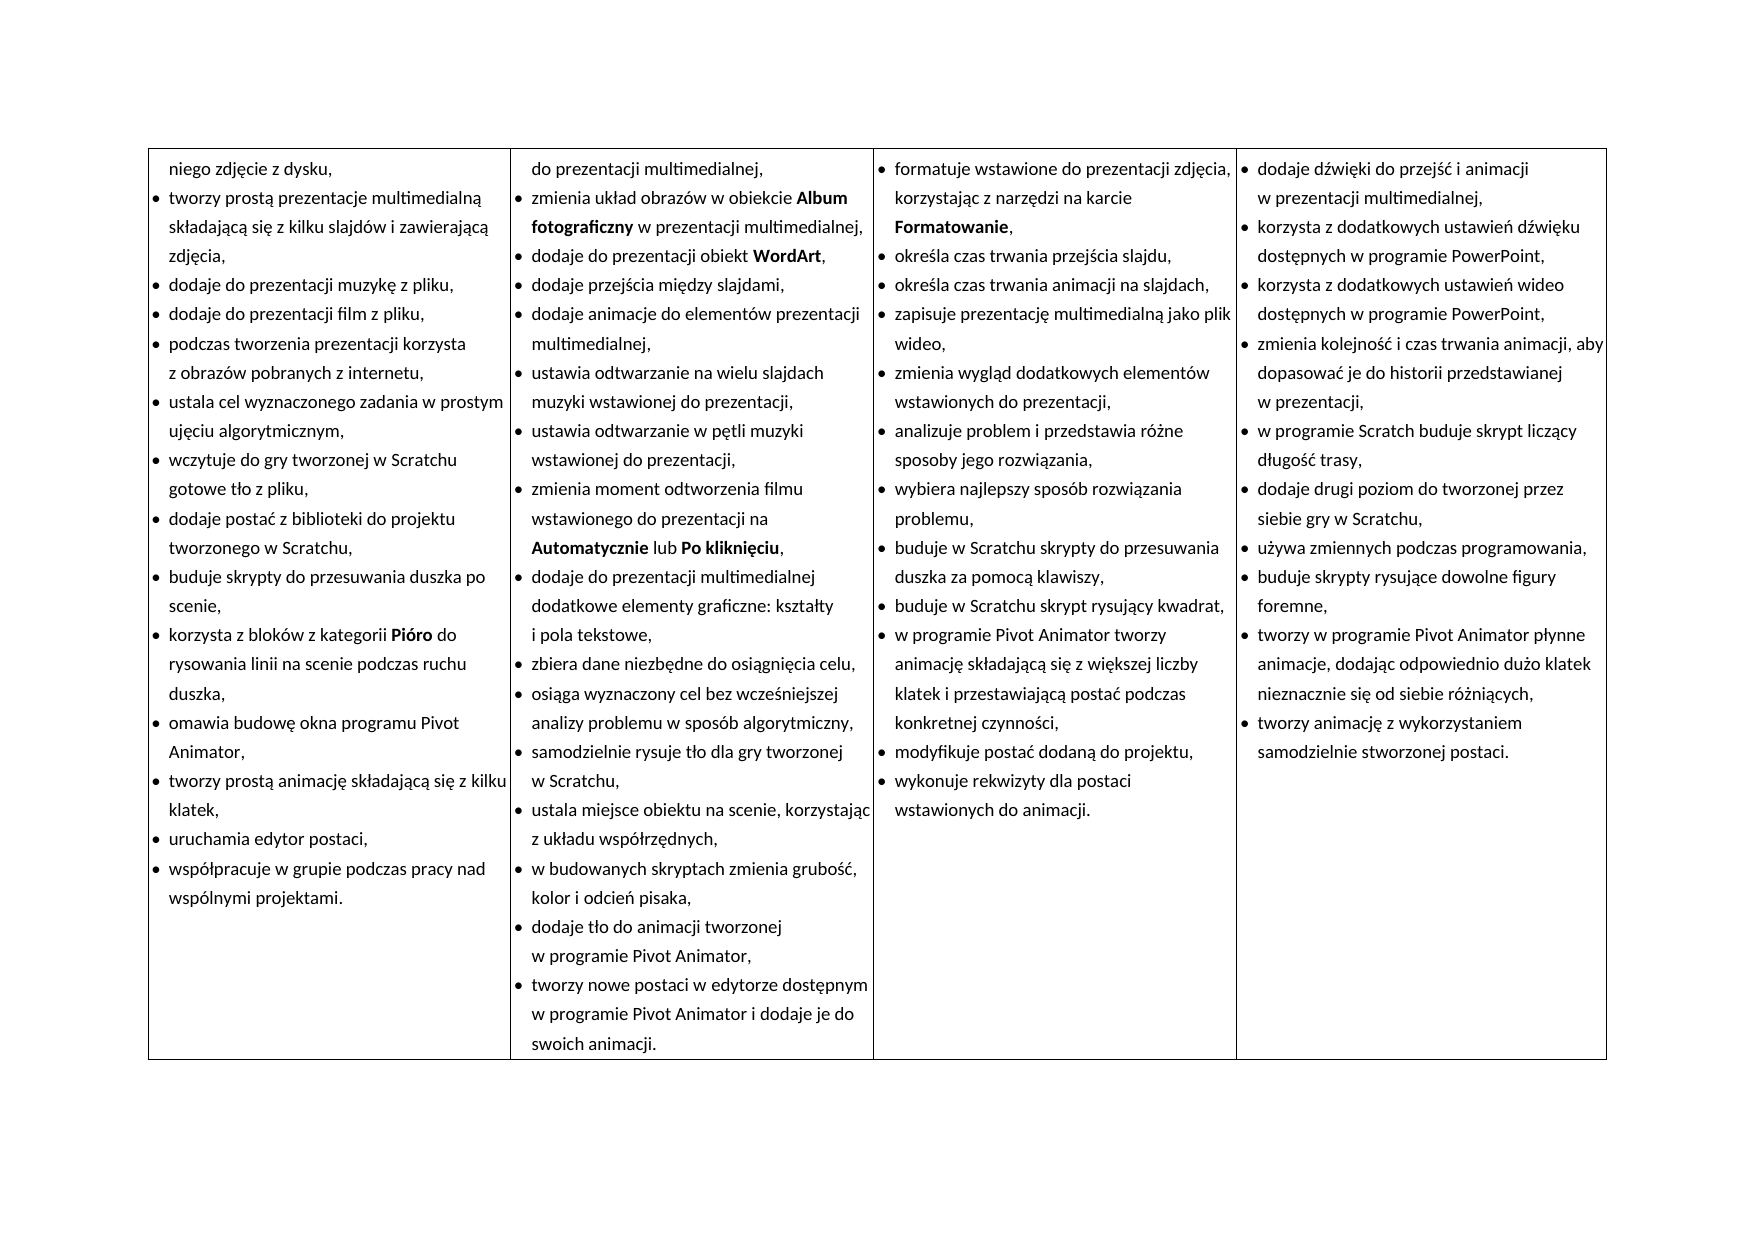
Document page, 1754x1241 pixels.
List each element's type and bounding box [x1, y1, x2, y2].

table_cell [874, 149, 1236, 1059]
table_cell [511, 149, 873, 1059]
table_cell [149, 149, 510, 1059]
table_cell [1237, 149, 1606, 1059]
